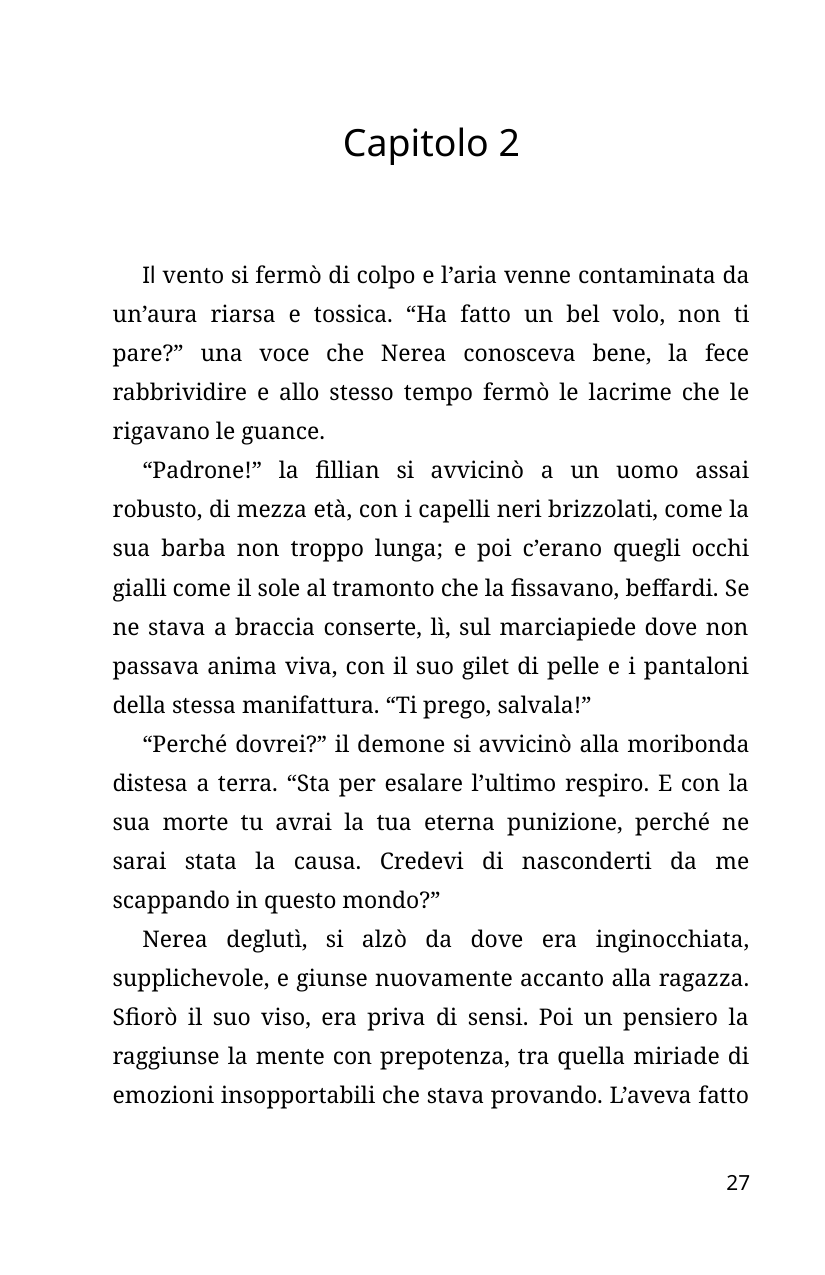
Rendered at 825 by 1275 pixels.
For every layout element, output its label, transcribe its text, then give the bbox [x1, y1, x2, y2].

text “Padrone!” la fillian si avvicinò a un uomo assai robusto, di mezza età, con i capelli neri brizzolati, come la sua barba non troppo lunga; e poi c’erano quegli occhi gialli come il sole al tramonto che la fissavano, beffardi. Se ne stava a braccia conserte, lì, sul marciapiede dove non passava anima viva, con il suo gilet di pelle e i pantaloni della stessa manifattura. “Ti prego, salvala!” [112, 454, 750, 720]
text Il vento si fermò di colpo e l’aria venne contaminata da un’aura riarsa e tossica. “Ha fatto un bel volo, non ti pare?” una voce che Nerea conosceva bene, la fece rabbrividire e allo stesso tempo fermò le lacrime che le rigavano le guance. [112, 259, 750, 446]
text “Perché dovrei?” il demone si avvicinò alla moribonda distesa a terra. “Sta per esalare l’ultimo respiro. E con la sua morte tu avrai la tua eterna punizione, perché ne sarai stata la causa. Credevi di nasconderti da me scappando in questo mondo?” [112, 728, 750, 915]
text Capitolo 2 [112, 116, 750, 167]
